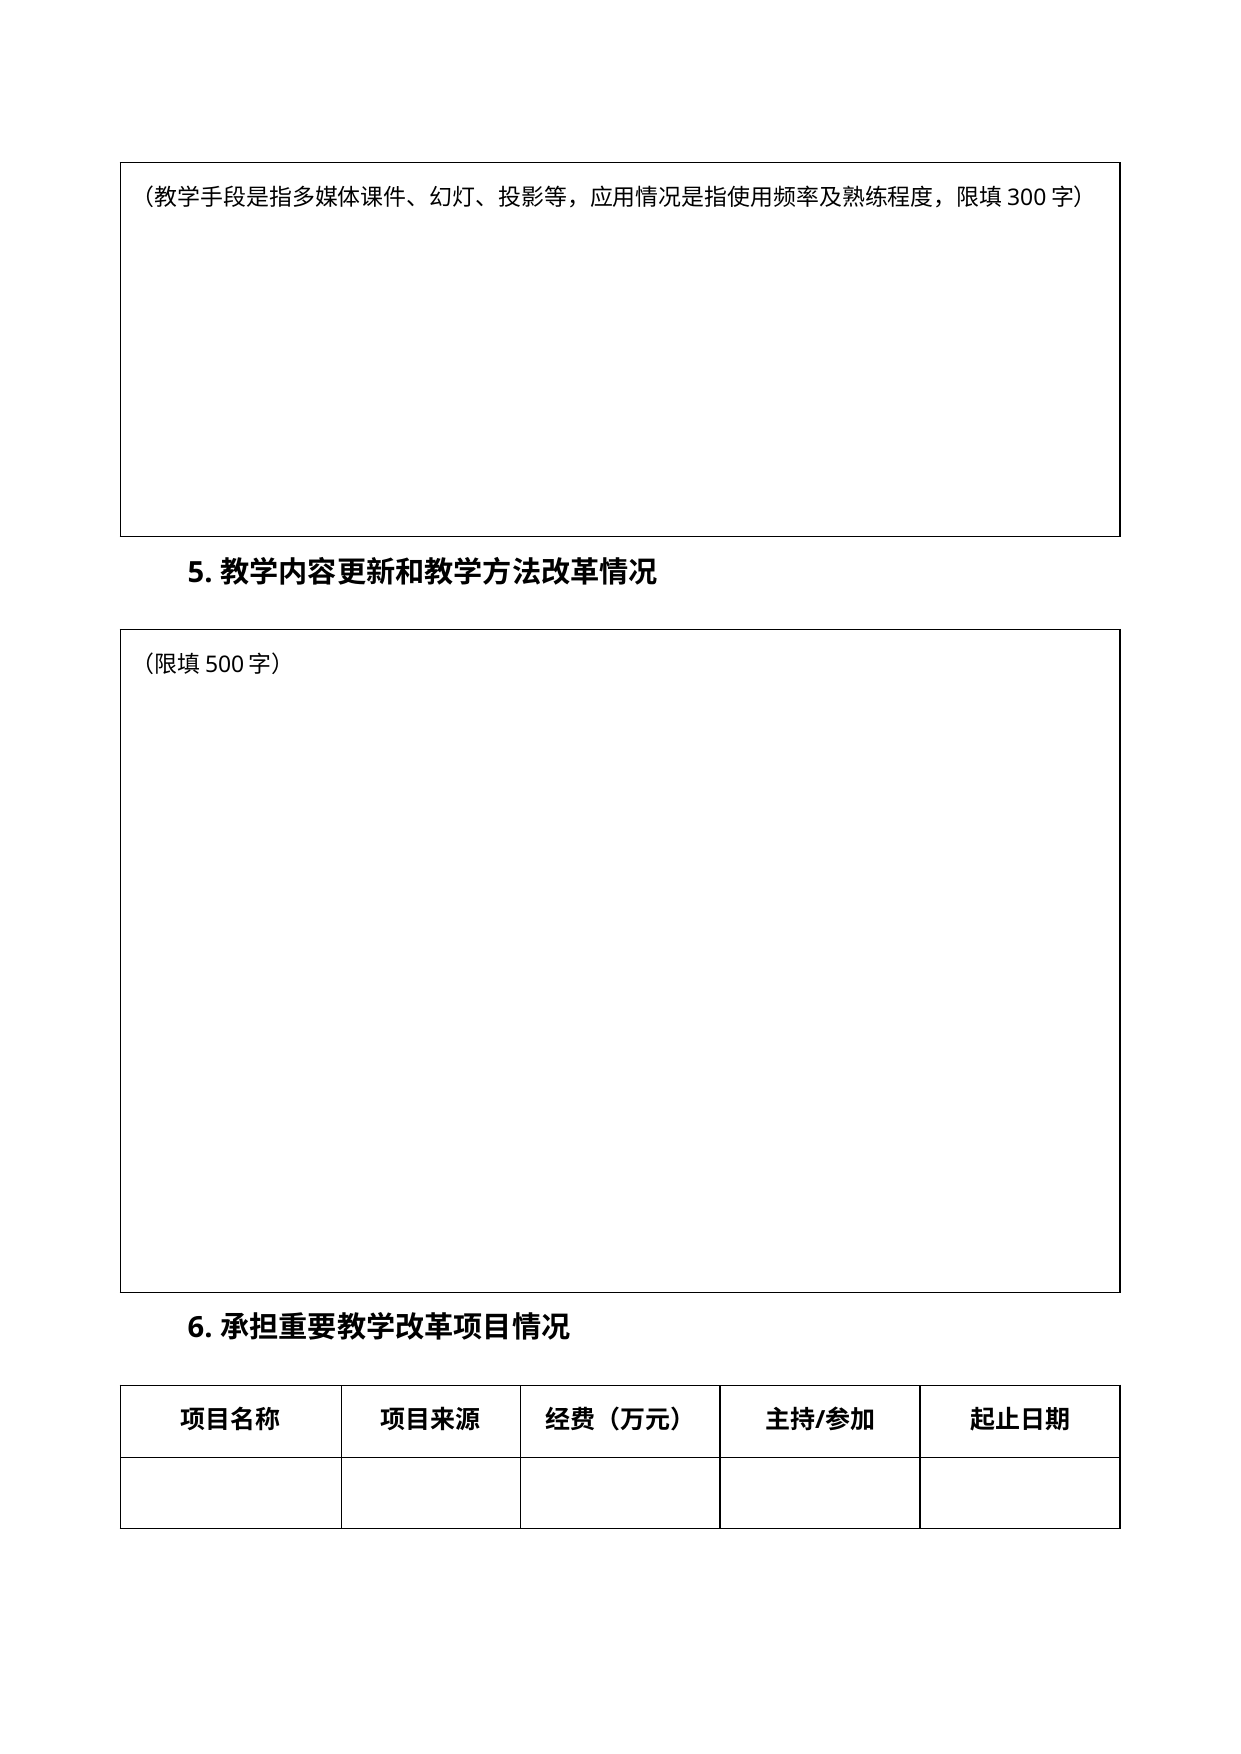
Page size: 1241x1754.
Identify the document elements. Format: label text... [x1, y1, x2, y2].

table_header 项目名称 [121, 1386, 341, 1457]
text 5. 教学内容更新和教学方法改革情况 [187, 537, 1053, 602]
text 6. 承担重要教学改革项目情况 [187, 1293, 1053, 1358]
table_cell [721, 1458, 919, 1528]
table_header （教学手段是指多媒体课件、幻灯、投影等，应用情况是指使用频率及熟练程度，限填300字） [121, 163, 1119, 536]
table_header 经费（万元） [521, 1386, 719, 1457]
table_header （限填500字） [121, 630, 1119, 1292]
table_cell [521, 1458, 719, 1528]
table_header 主持/参加 [721, 1386, 919, 1457]
table_header 起止日期 [921, 1386, 1119, 1457]
table_cell [342, 1458, 520, 1528]
table_header 项目来源 [342, 1386, 520, 1457]
table_cell [921, 1458, 1119, 1528]
table_cell [121, 1458, 341, 1528]
